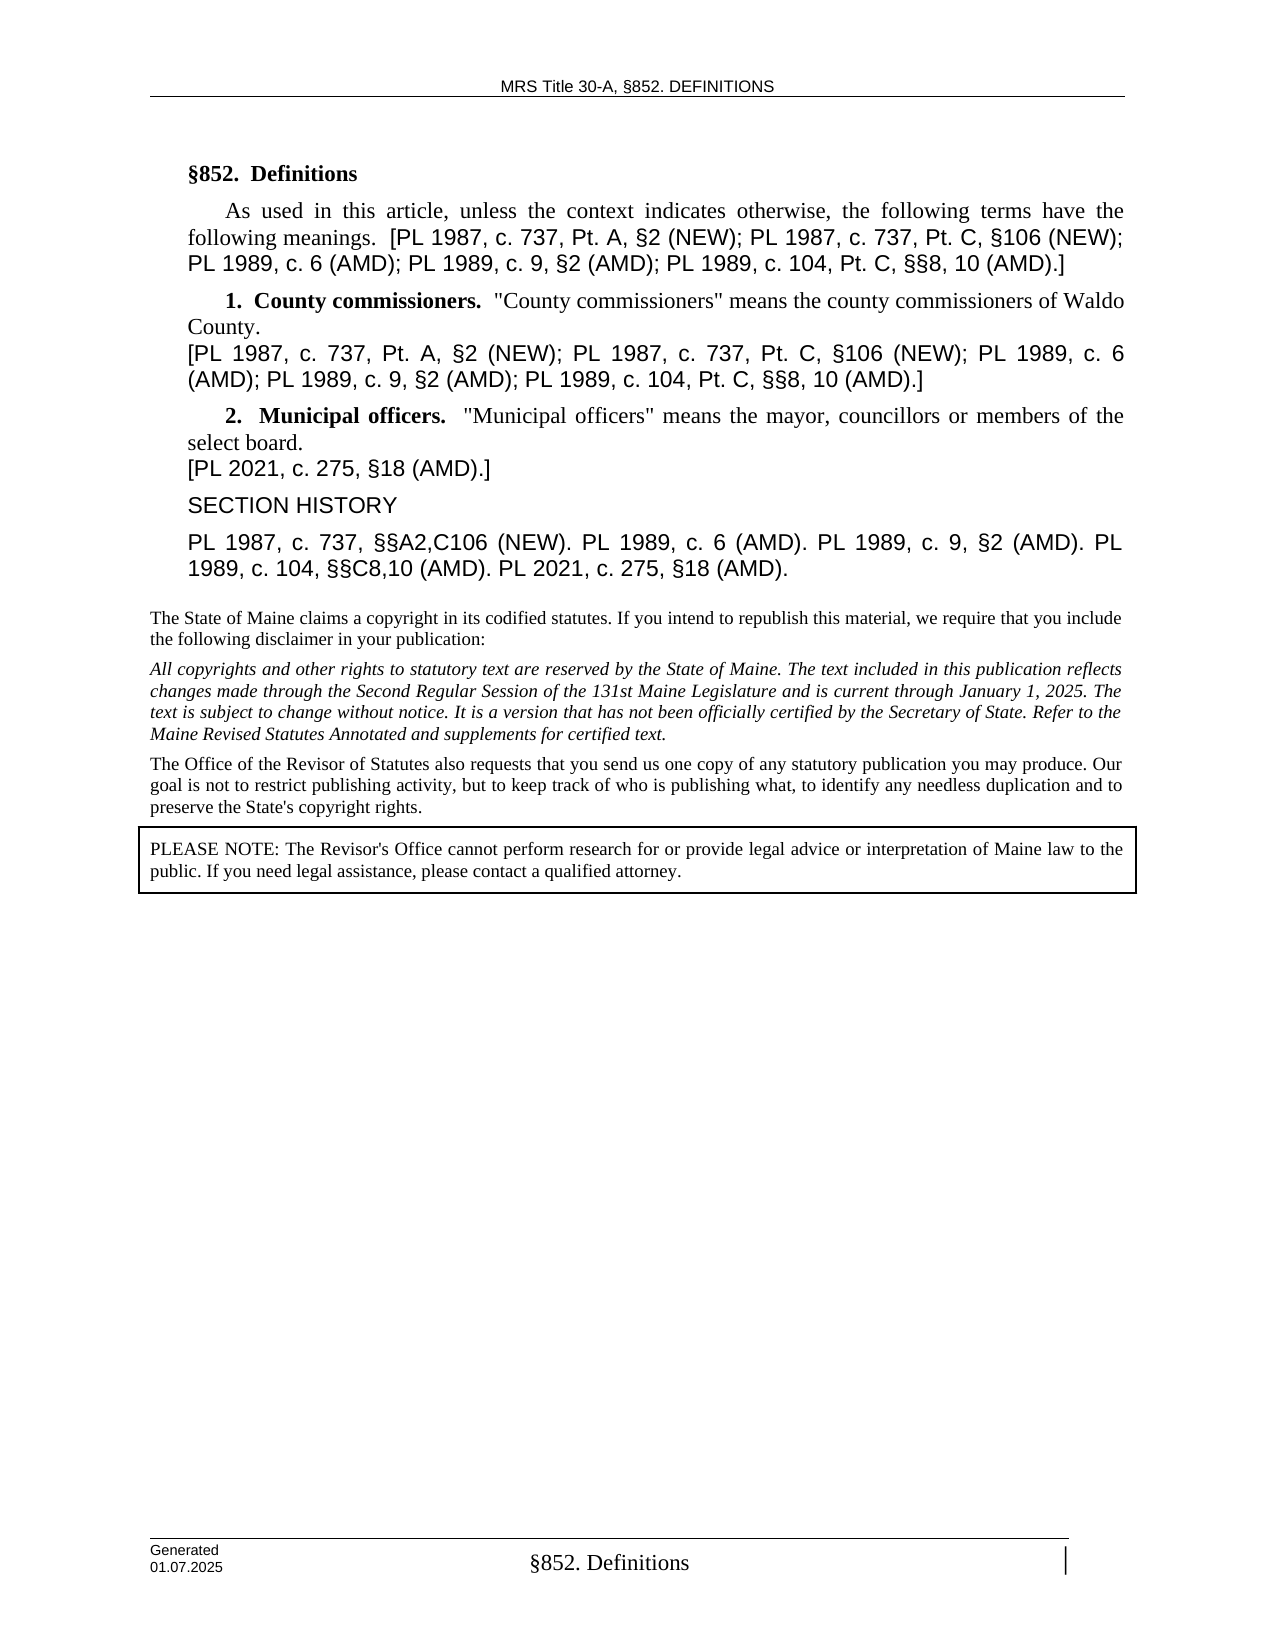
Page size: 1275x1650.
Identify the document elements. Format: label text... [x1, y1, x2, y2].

text 2. Municipal officers. "Municipal officers" means the mayor, councillors or members of the select board. [187, 403, 1125, 455]
text The State of Maine claims a copyright in its codified statutes. If you intend to republish this material, we require that you include the following disclaimer in your publication: [150, 607, 1125, 650]
text [PL 2021, c. 275, §18 (AMD).] [187, 455, 1125, 482]
text PL 1987, c. 737, §§A2,C106 (NEW). PL 1989, c. 6 (AMD). PL 1989, c. 9, §2 (AMD). PL 1989, c. 104, §§C8,10 (AMD). PL 2021, c. 275, §18 (AMD). [187, 529, 1125, 582]
text §852. Definitions [187, 160, 1125, 187]
text SECTION HISTORY [187, 492, 1125, 518]
text The Office of the Revisor of Statutes also requests that you send us one copy of any statutory publication you may produce. Our goal is not to restrict publishing activity, but to keep track of who is publishing what, to identify any needless duplication and to preserve the State's copyright rights. [150, 753, 1125, 817]
text 1. County commissioners. "County commissioners" means the county commissioners of Waldo County. [187, 287, 1125, 339]
text PLEASE NOTE: The Revisor's Office cannot perform research for or provide legal advice or interpretation of Maine law to the public. If you need legal assistance, please contact a qualified attorney. [140, 828, 1135, 892]
text [PL 1987, c. 737, Pt. A, §2 (NEW); PL 1987, c. 737, Pt. C, §106 (NEW); PL 1989, c. 6 (AMD); PL 1989, c. 9, §2 (AMD); PL 1989, c. 104, Pt. C, §§8, 10 (AMD).] [187, 339, 1125, 392]
text All copyrights and other rights to statutory text are reserved by the State of Maine. The text included in this publication reflects changes made through the Second Regular Session of the 131st Maine Legislature and is current through January 1, 2025 . The text is subject to change without notice. It is a version that has not been officially certified by the Secretary of State. Refer to the Maine Revised Statutes Annotated and supplements for certified text. [150, 658, 1125, 744]
text As used in this article, unless the context indicates otherwise, the following terms have the following meanings. [PL 1987, c. 737, Pt. A, §2 (NEW); PL 1987, c. 737, Pt. C, §106 (NEW); PL 1989, c. 6 (AMD); PL 1989, c. 9, §2 (AMD); PL 1989, c. 104, Pt. C, §§8, 10 (AMD).] [187, 197, 1125, 276]
